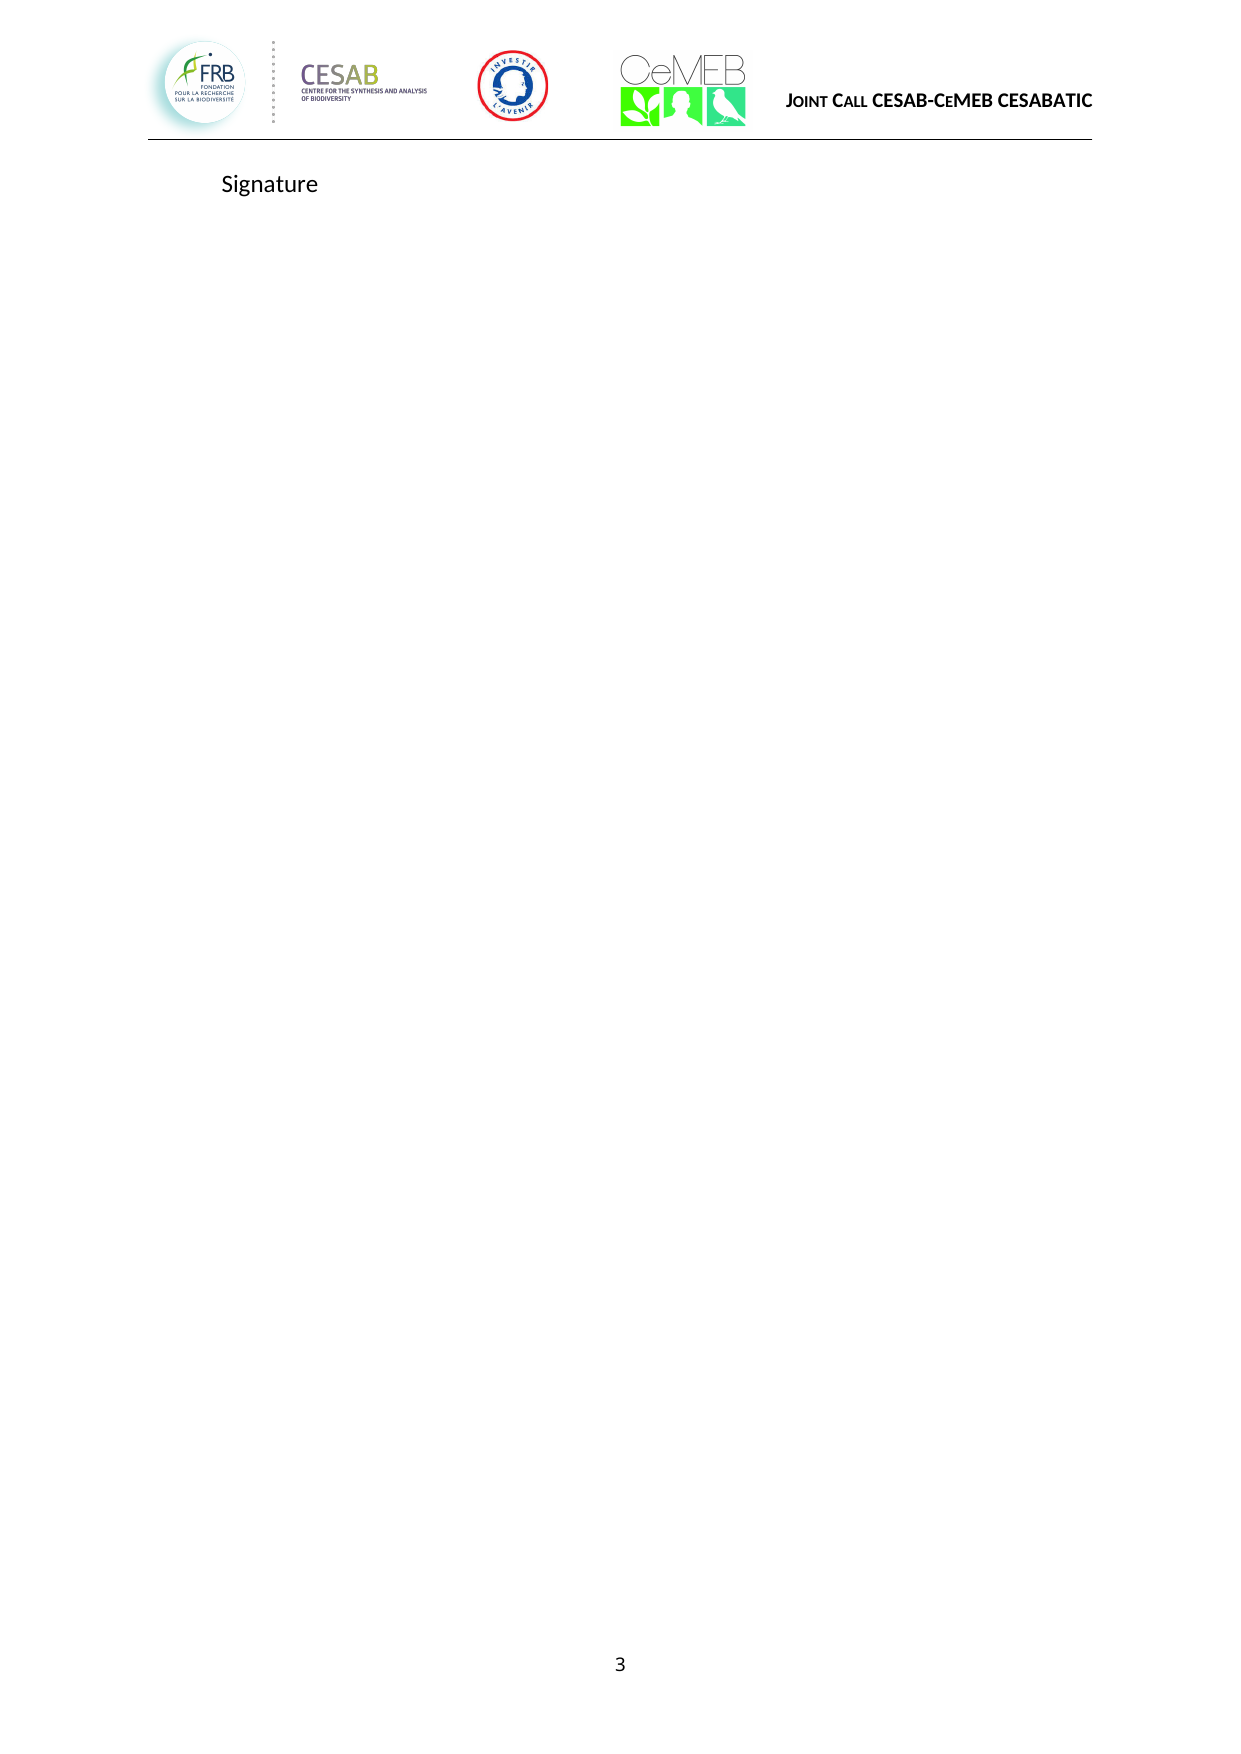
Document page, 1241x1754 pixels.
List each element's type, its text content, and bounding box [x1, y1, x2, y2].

text Signature [148, 168, 1092, 199]
picture [476, 50, 549, 122]
picture [612, 50, 754, 132]
picture [143, 34, 427, 140]
